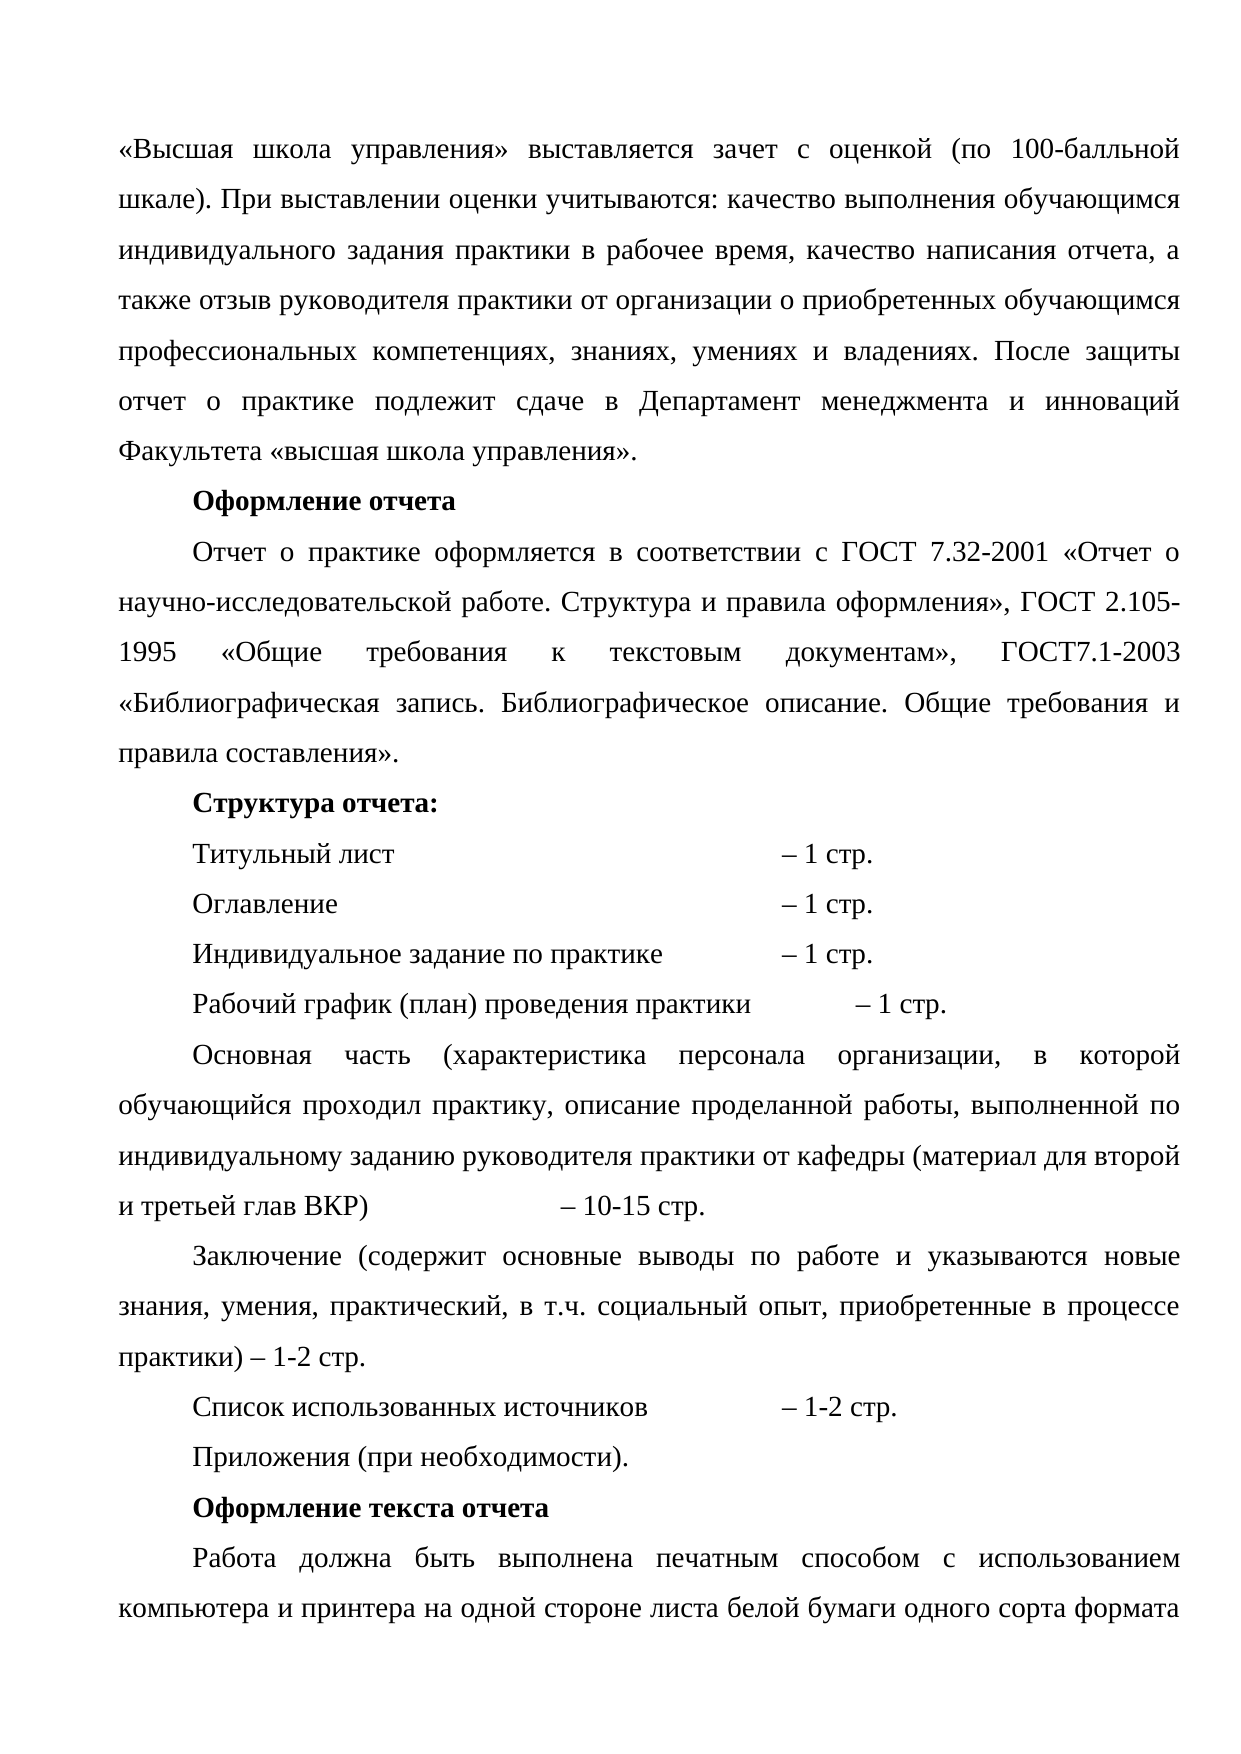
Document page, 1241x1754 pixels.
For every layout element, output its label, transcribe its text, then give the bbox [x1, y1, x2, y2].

text Оформление текста отчета [118, 1490, 1181, 1523]
text Заключение (содержит основные выводы по работе и указываются новые знания, умения, практический, в т.ч. социальный опыт, приобретенные в процессе практики) – 1-2 стр. [118, 1238, 1181, 1372]
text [118, 131, 1181, 467]
text Рабочий график (план) проведения практики – 1 стр. [118, 987, 1181, 1020]
text Основная часть (характеристика персонала организации, в которой обучающийся проходил практику, описание проделанной работы, выполненной по индивидуальному заданию руководителя практики от кафедры (материал для второй и третьей глав ВКР) – 10-15 стр. [118, 1037, 1181, 1221]
text Индивидуальное задание по практике – 1 стр. [118, 936, 1181, 970]
text Приложения (при необходимости). [118, 1439, 1181, 1473]
text Список использованных источников – 1-2 стр. [118, 1389, 1181, 1423]
text Оформление отчета [118, 483, 1181, 517]
text Структура отчета: [118, 785, 1181, 819]
text Отчет о практике оформляется в соответствии с ГОСТ 7.32-2001 «Отчет о научно-исследовательской работе. Структура и правила оформления», ГОСТ 2.105-1995 «Общие требования к текстовым документам», ГОСТ7.1-2003 «Библиографическая запись. Библиографическое описание. Общие требования и правила составления». [118, 534, 1181, 769]
text Титульный лист – 1 стр. [118, 836, 1181, 869]
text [118, 1540, 1181, 1624]
text Оглавление – 1 стр. [118, 886, 1181, 919]
